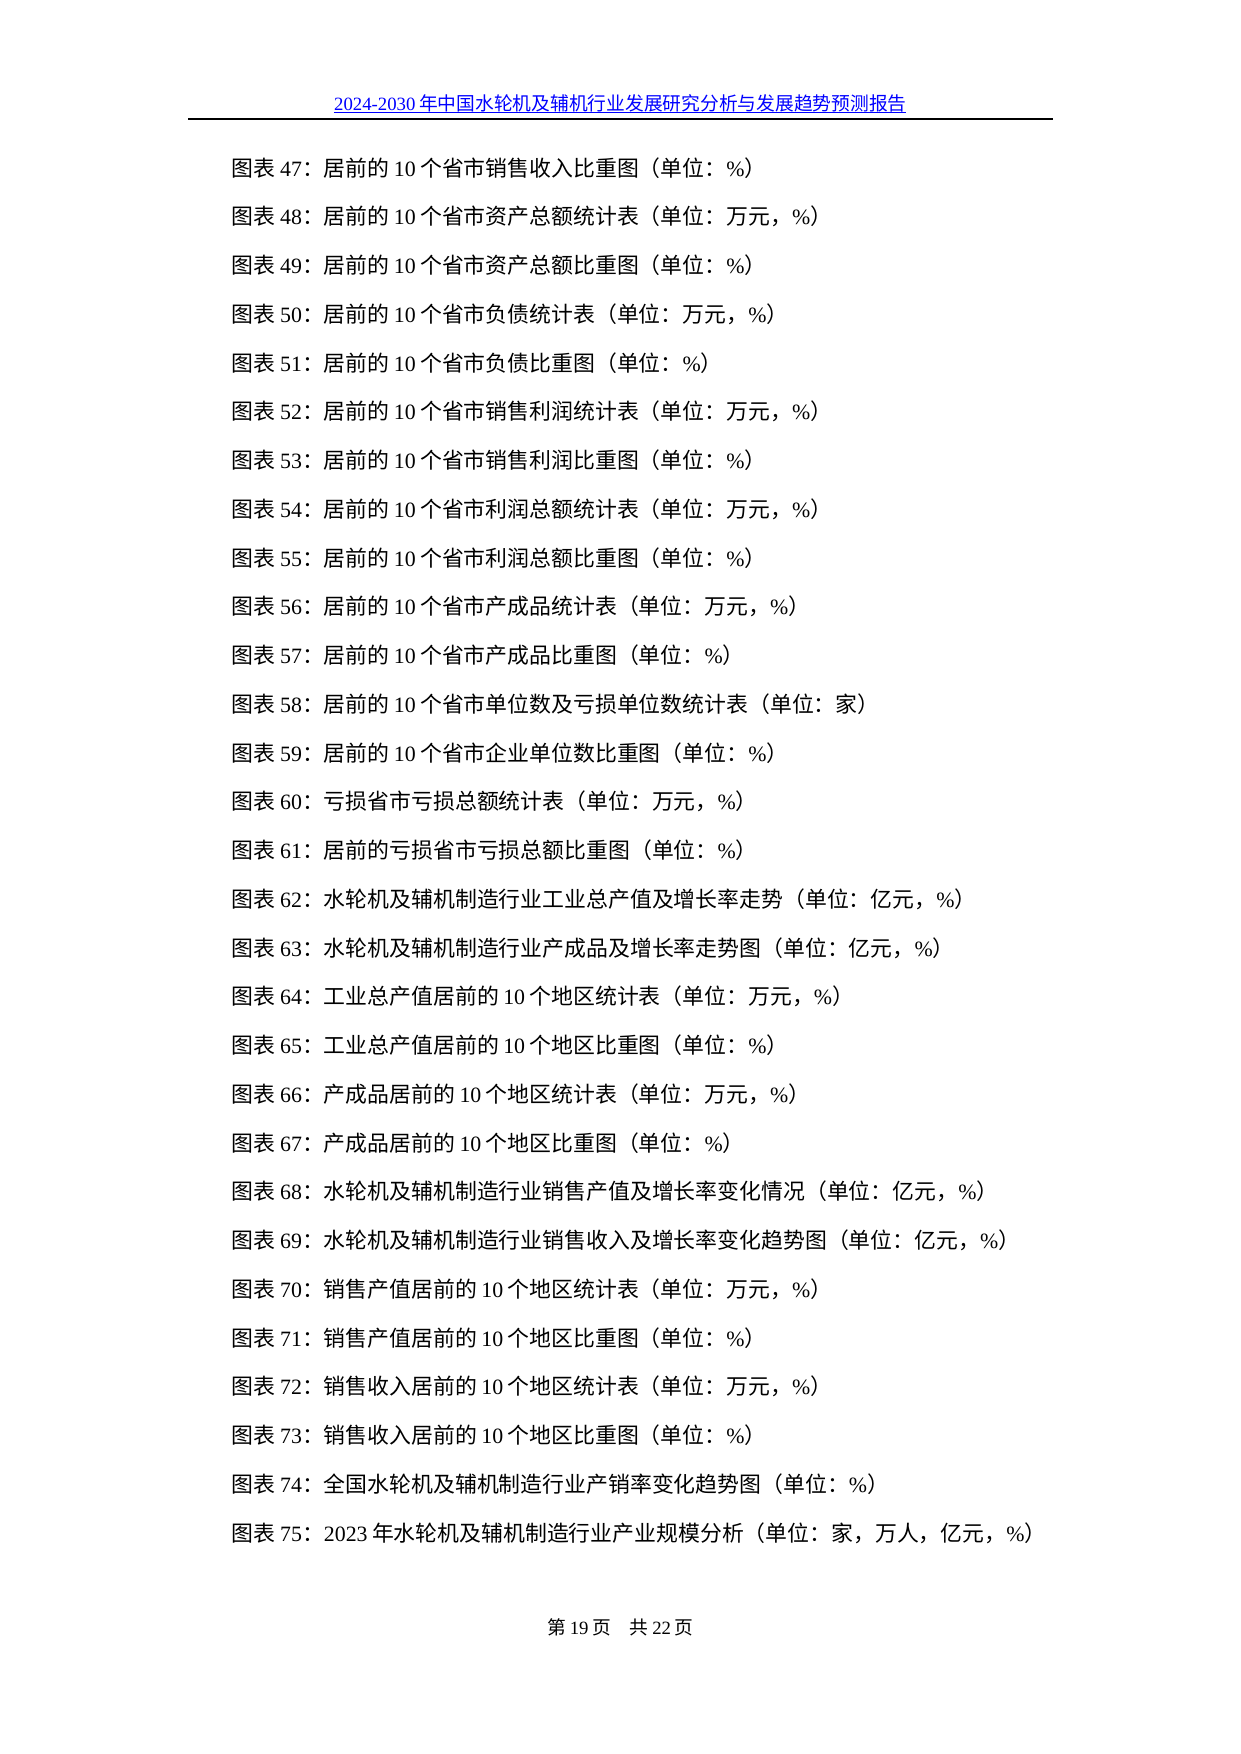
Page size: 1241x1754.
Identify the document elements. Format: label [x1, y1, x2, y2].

text [187, 150, 1053, 1548]
